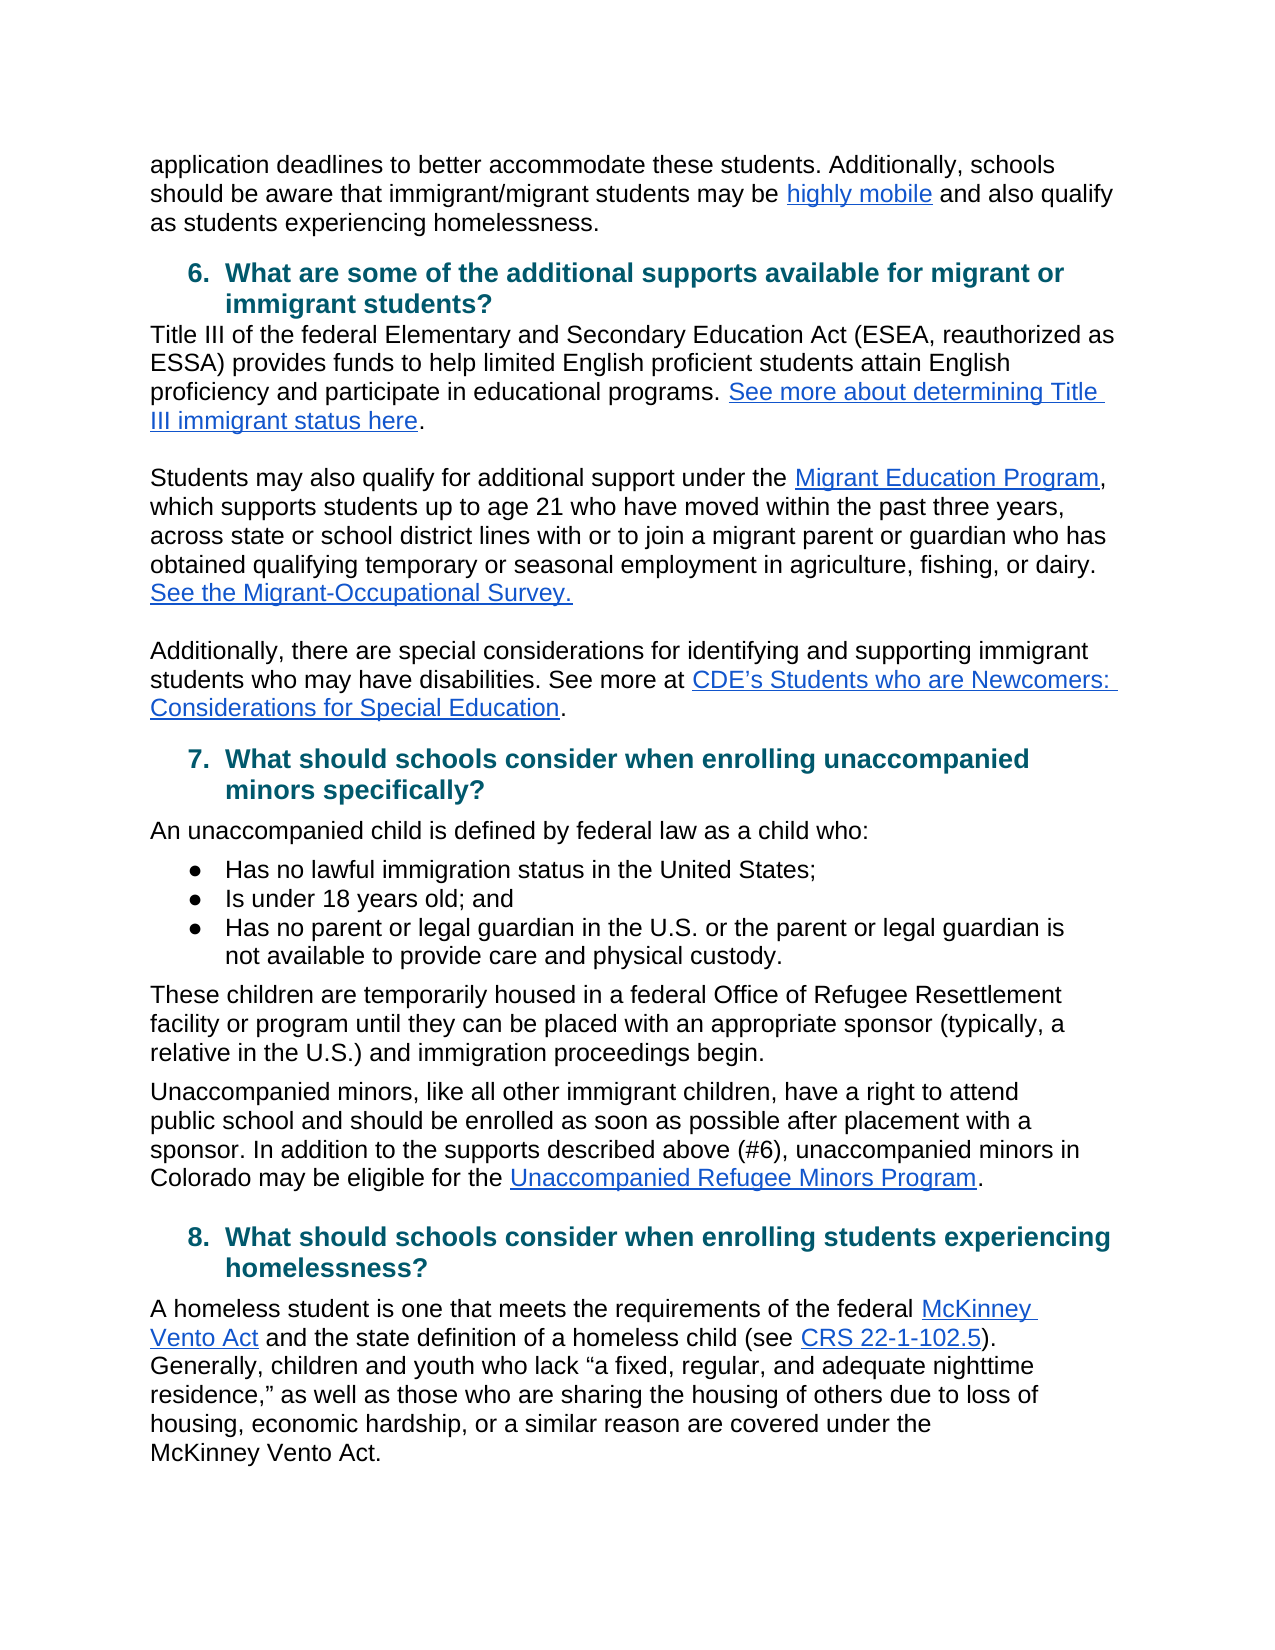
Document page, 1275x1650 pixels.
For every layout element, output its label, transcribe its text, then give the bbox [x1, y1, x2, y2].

text Unaccompanied minors, like all other immigrant children, have a right to attend public school and should be enrolled as soon as possible after placement with a sponsor. In addition to the supports described above (#6), unaccompanied minors in Colorado may be eligible for the Unaccompanied Refugee Minors Program. [150, 1077, 1089, 1192]
text An unaccompanied child is defined by federal law as a child who: [150, 816, 1089, 844]
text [150, 150, 1125, 236]
subtitle What should schools consider when enrolling students experiencing homelessness? [187, 1221, 1125, 1283]
subtitle What are some of the additional supports available for migrant or immigrant students? [187, 257, 1125, 319]
text A homeless student is one that meets the requirements of the federal McKinney Vento Act and the state definition of a homeless child (see CRS 22-1-102.5). Generally, children and youth who lack “a fixed, regular, and adequate nighttime residence,” as well as those who are sharing the housing of others due to loss of housing, economic hardship, or a similar reason are covered under the McKinney Vento Act. [150, 1294, 1046, 1466]
list Has no parent or legal guardian in the U.S. or the parent or legal guardian is not available to provide care and physical custody. [187, 912, 1089, 970]
subtitle What should schools consider when enrolling unaccompanied minors specifically? [187, 743, 1125, 805]
list Has no lawful immigration status in the United States; [187, 855, 1089, 884]
text Title III of the federal Elementary and Secondary Education Act (ESEA, reauthorized as ESSA) provides funds to help limited English proficient students attain English proficiency and participate in educational programs. See more about determining Title III immigrant status here. [150, 319, 1125, 434]
list Is under 18 years old; and [187, 884, 1089, 912]
text Additionally, there are special considerations for identifying and supporting immigrant students who may have disabilities. See more at CDE’s Students who are Newcomers: Considerations for Special Education. [150, 636, 1125, 722]
text These children are temporarily housed in a federal Office of Refugee Resettlement facility or program until they can be placed with an appropriate sponsor (typically, a relative in the U.S.) and immigration proceedings begin. [150, 980, 1089, 1067]
text Students may also qualify for additional support under the Migrant Education Program, which supports students up to age 21 who have moved within the past three years, across state or school district lines with or to join a migrant parent or guardian who has obtained qualifying temporary or seasonal employment in agriculture, fishing, or dairy. See the Migrant-Occupational Survey. [150, 463, 1125, 607]
